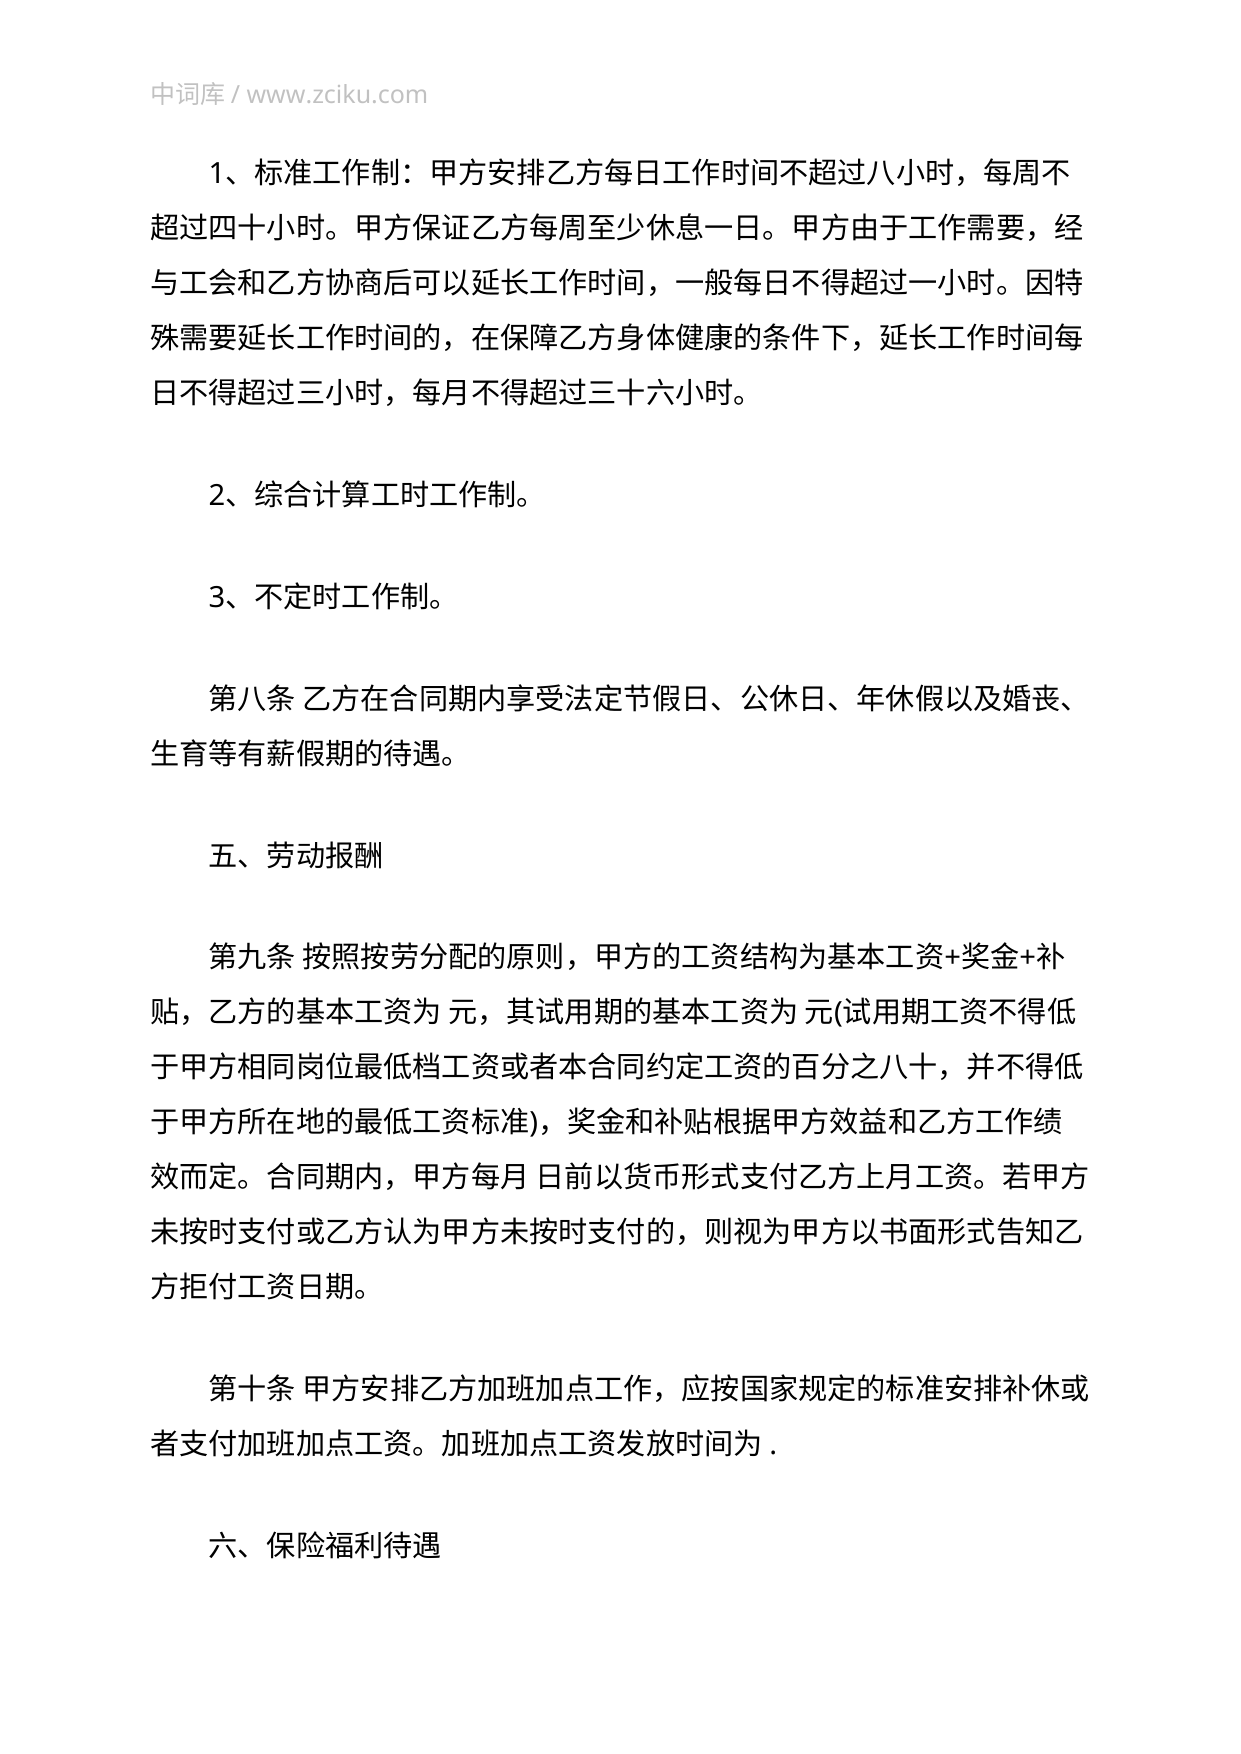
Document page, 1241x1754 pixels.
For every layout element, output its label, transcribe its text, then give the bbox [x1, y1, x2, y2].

text 第十条 甲方安排乙方加班加点工作，应按国家规定的标准安排补休或者支付加班加点工资。加班加点工资发放时间为 . [150, 1365, 1090, 1463]
text 第九条 按照按劳分配的原则，甲方的工资结构为基本工资+奖金+补贴，乙方的基本工资为 元，其试用期的基本工资为 元(试用期工资不得低于甲方相同岗位最低档工资或者本合同约定工资的百分之八十，并不得低于甲方所在地的最低工资标准)，奖金和补贴根据甲方效益和乙方工作绩效而定。合同期内，甲方每月 日前以货币形式支付乙方上月工资。若甲方未按时支付或乙方认为甲方未按时支付的，则视为甲方以书面形式告知乙方拒付工资日期。 [150, 934, 1090, 1306]
text 六、保险福利待遇 [150, 1522, 1090, 1564]
text 1、标准工作制：甲方安排乙方每日工作时间不超过八小时，每周不超过四十小时。甲方保证乙方每周至少休息一日。甲方由于工作需要，经与工会和乙方协商后可以延长工作时间，一般每日不得超过一小时。因特殊需要延长工作时间的，在保障乙方身体健康的条件下，延长工作时间每日不得超过三小时，每月不得超过三十六小时。 [150, 150, 1090, 412]
text 五、劳动报酬 [150, 832, 1090, 874]
text 2、综合计算工时工作制。 [150, 471, 1090, 514]
text 第八条 乙方在合同期内享受法定节假日、公休日、年休假以及婚丧、生育等有薪假期的待遇。 [150, 675, 1090, 773]
text 3、不定时工作制。 [150, 573, 1090, 616]
